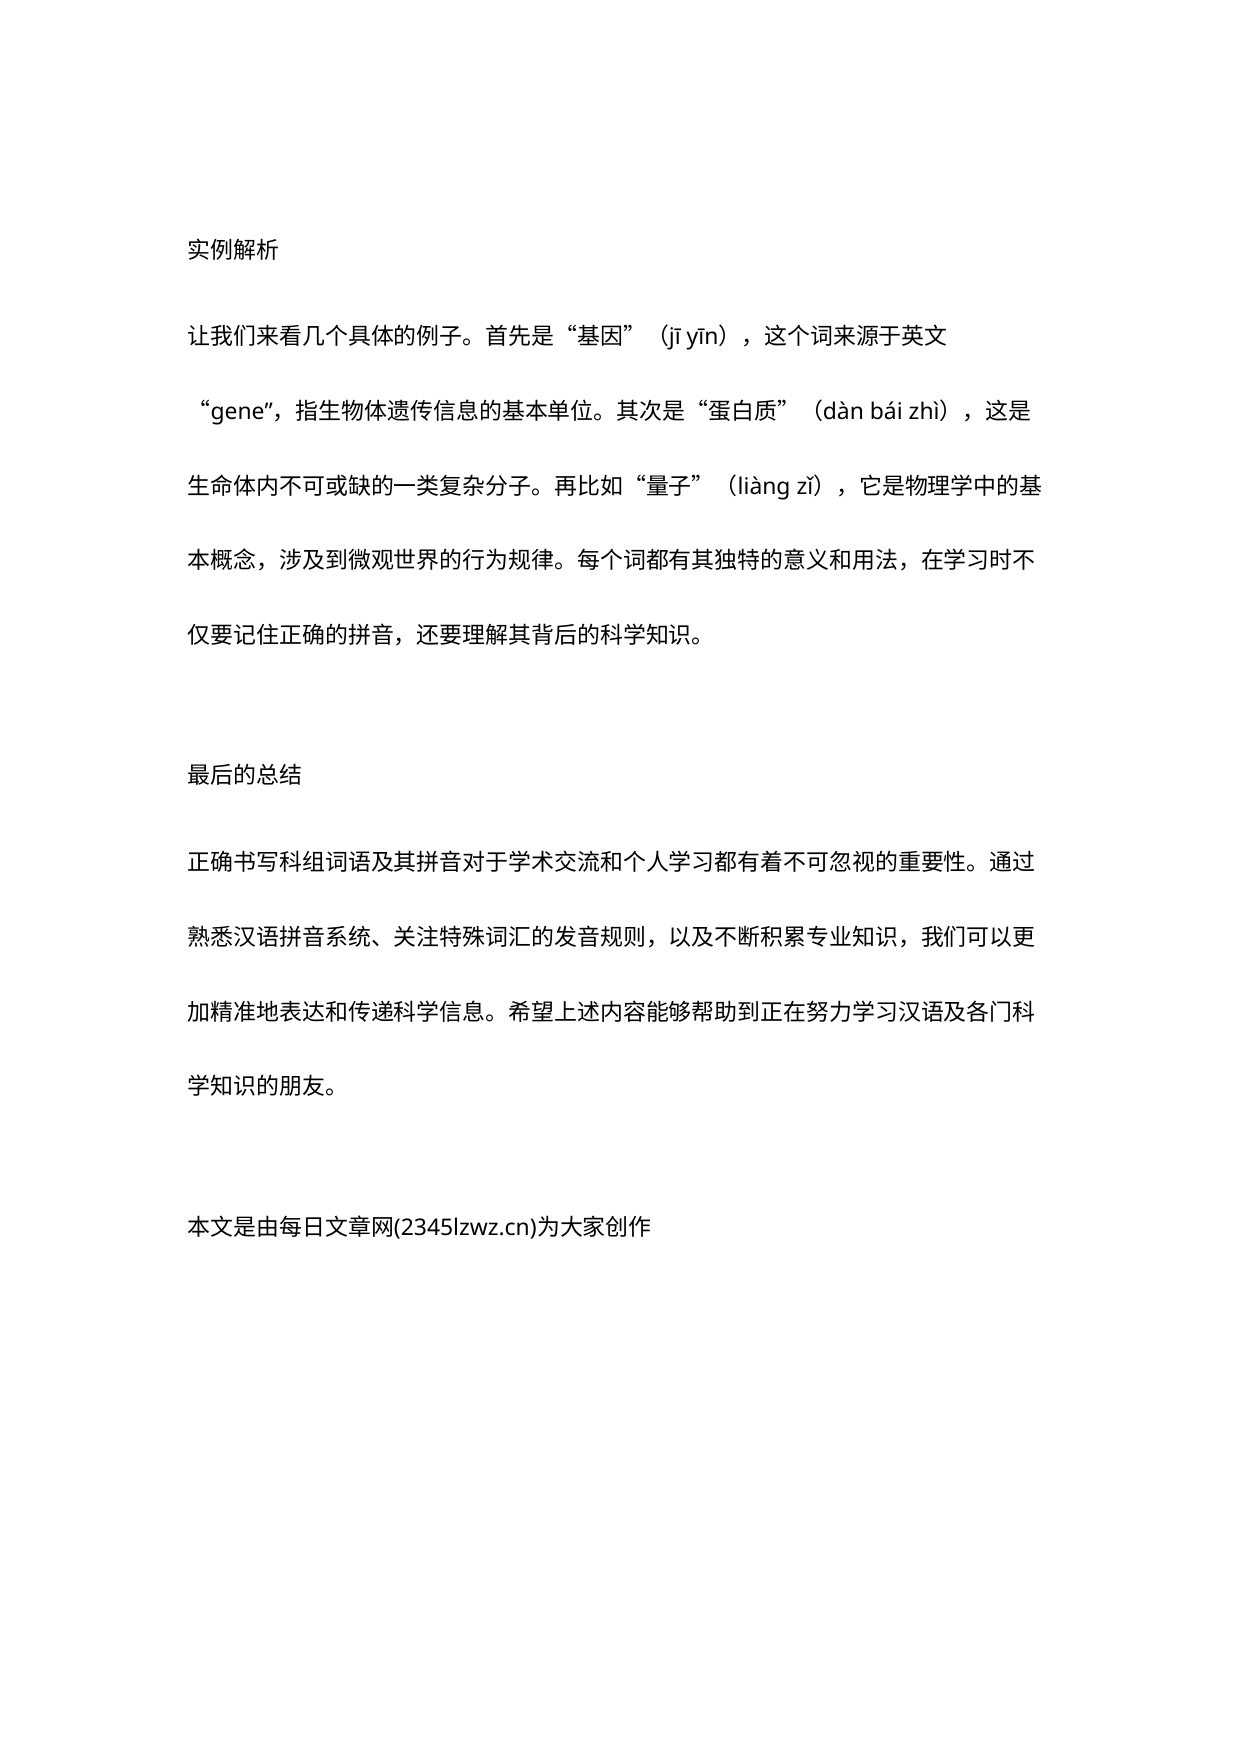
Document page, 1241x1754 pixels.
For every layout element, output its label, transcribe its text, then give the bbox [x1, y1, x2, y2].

text 实例解析 [187, 216, 1053, 281]
text 最后的总结 [187, 742, 1053, 807]
text 正确书写科组词语及其拼音对于学术交流和个人学习都有着不可忽视的重要性。通过熟悉汉语拼音系统、关注特殊词汇的发音规则，以及不断积累专业知识，我们可以更加精准地表达和传递科学信息。希望上述内容能够帮助到正在努力学习汉语及各门科学知识的朋友。 [187, 828, 1053, 1117]
text 本文是由每日文章网(2345lzwz.cn)为大家创作 [187, 1193, 1053, 1258]
text 让我们来看几个具体的例子。首先是“基因”（jī yīn），这个词来源于英文“gene”，指生物体遗传信息的基本单位。其次是“蛋白质”（dàn bái zhì），这是生命体内不可或缺的一类复杂分子。再比如“量子”（liàng zǐ），它是物理学中的基本概念，涉及到微观世界的行为规律。每个词都有其独特的意义和用法，在学习时不仅要记住正确的拼音，还要理解其背后的科学知识。 [187, 302, 1053, 666]
